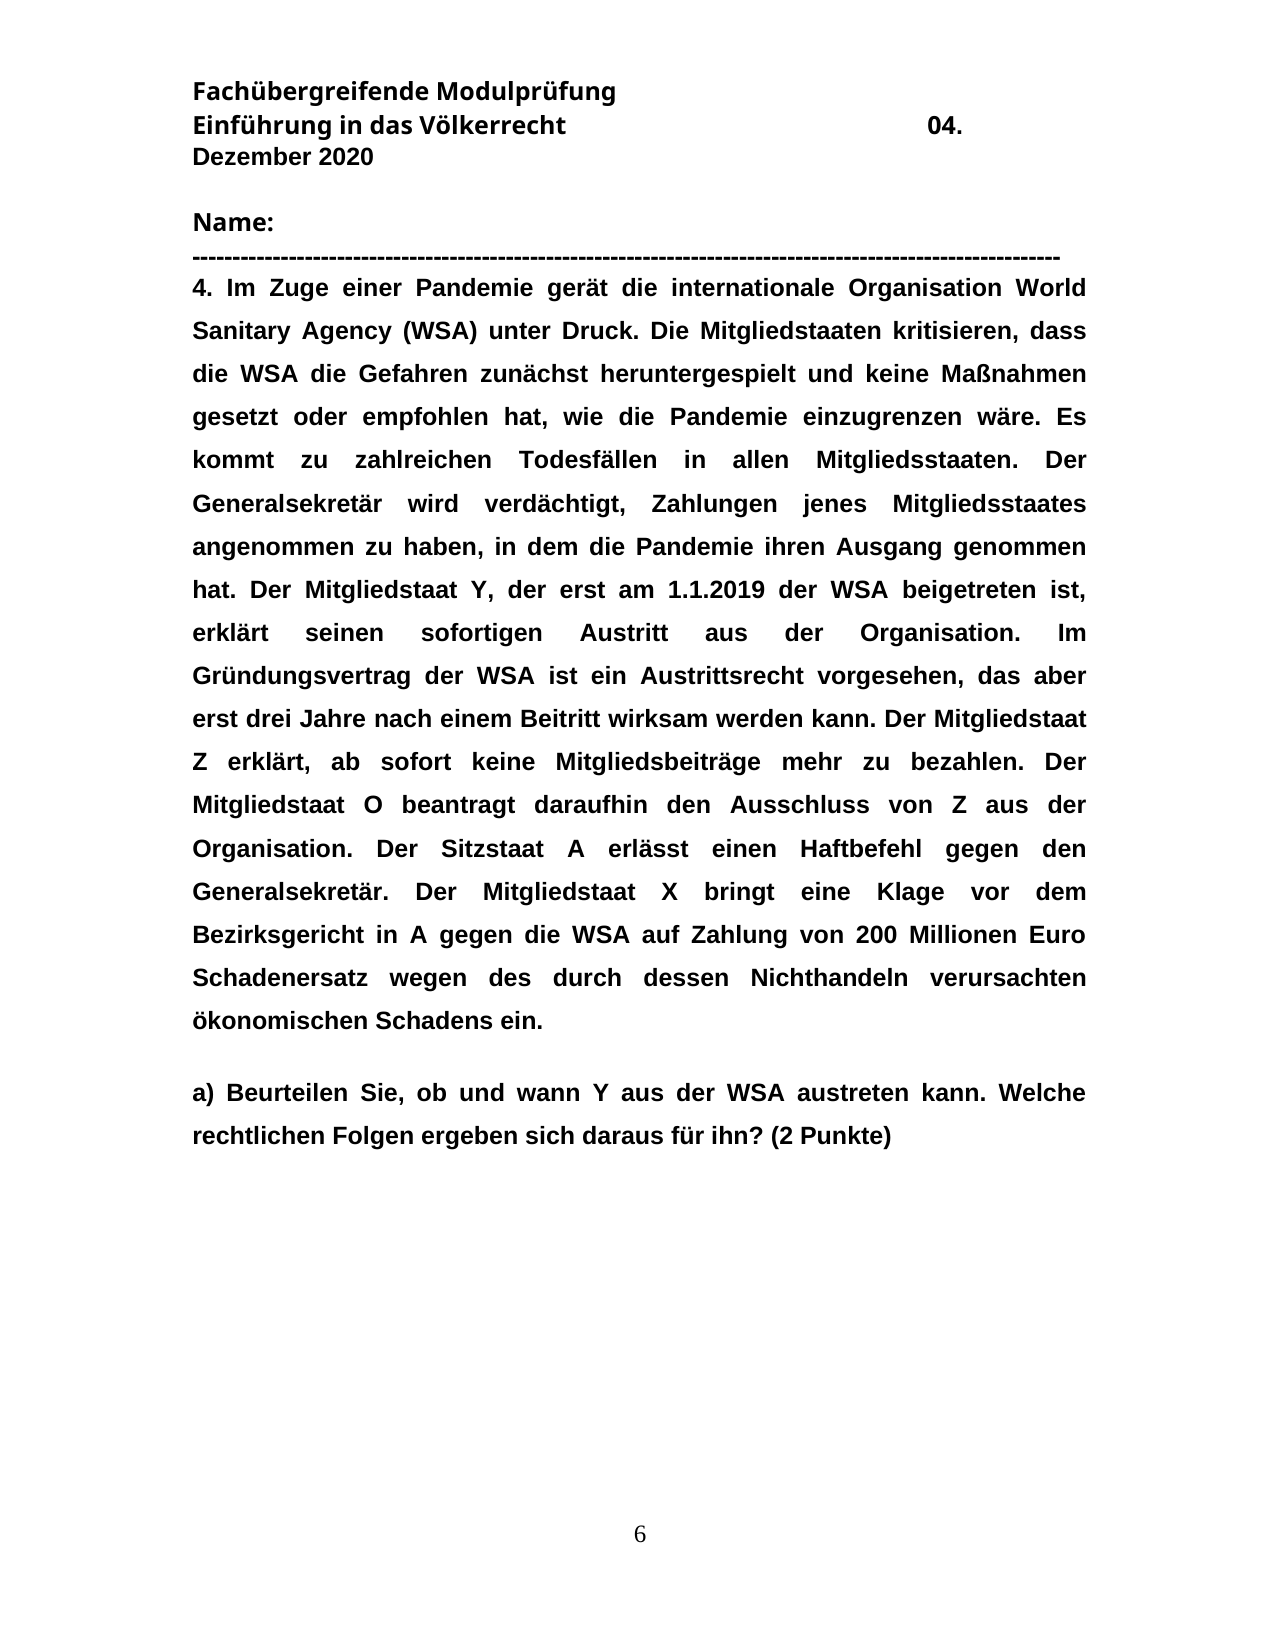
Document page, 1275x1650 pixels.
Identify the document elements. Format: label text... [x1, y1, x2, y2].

text a) Beurteilen Sie, ob und wann Y aus der WSA austreten kann. Welche rechtlichen Folgen ergeben sich daraus für ihn? (2 Punkte) [192, 1078, 1088, 1150]
text 4. Im Zuge einer Pandemie gerät die internationale Organisation World Sanitary Agency (WSA) unter Druck. Die Mitgliedstaaten kritisieren, dass die WSA die Gefahren zunächst heruntergespielt und keine Maßnahmen gesetzt oder empfohlen hat, wie die Pandemie einzugrenzen wäre. Es kommt zu zahlreichen Todesfällen in allen Mitgliedsstaaten. Der Generalsekretär wird verdächtigt, Zahlungen jenes Mitgliedsstaates angenommen zu haben, in dem die Pandemie ihren Ausgang genommen hat. Der Mitgliedstaat Y, der erst am 1.1.2019 der WSA beigetreten ist, erklärt seinen sofortigen Austritt aus der Organisation. Im Gründungsvertrag der WSA ist ein Austrittsrecht vorgesehen, das aber erst drei Jahre nach einem Beitritt wirksam werden kann. Der Mitgliedstaat Z erklärt, ab sofort keine Mitgliedsbeiträge mehr zu bezahlen. Der Mitgliedstaat O beantragt daraufhin den Ausschluss von Z aus der Organisation. Der Sitzstaat A erlässt einen Haftbefehl gegen den Generalsekretär. Der Mitgliedstaat X bringt eine Klage vor dem Bezirksgericht in A gegen die WSA auf Zahlung von 200 Millionen Euro Schadenersatz wegen des durch dessen Nichthandeln verursachten ökonomischen Schadens ein. [192, 273, 1088, 1035]
